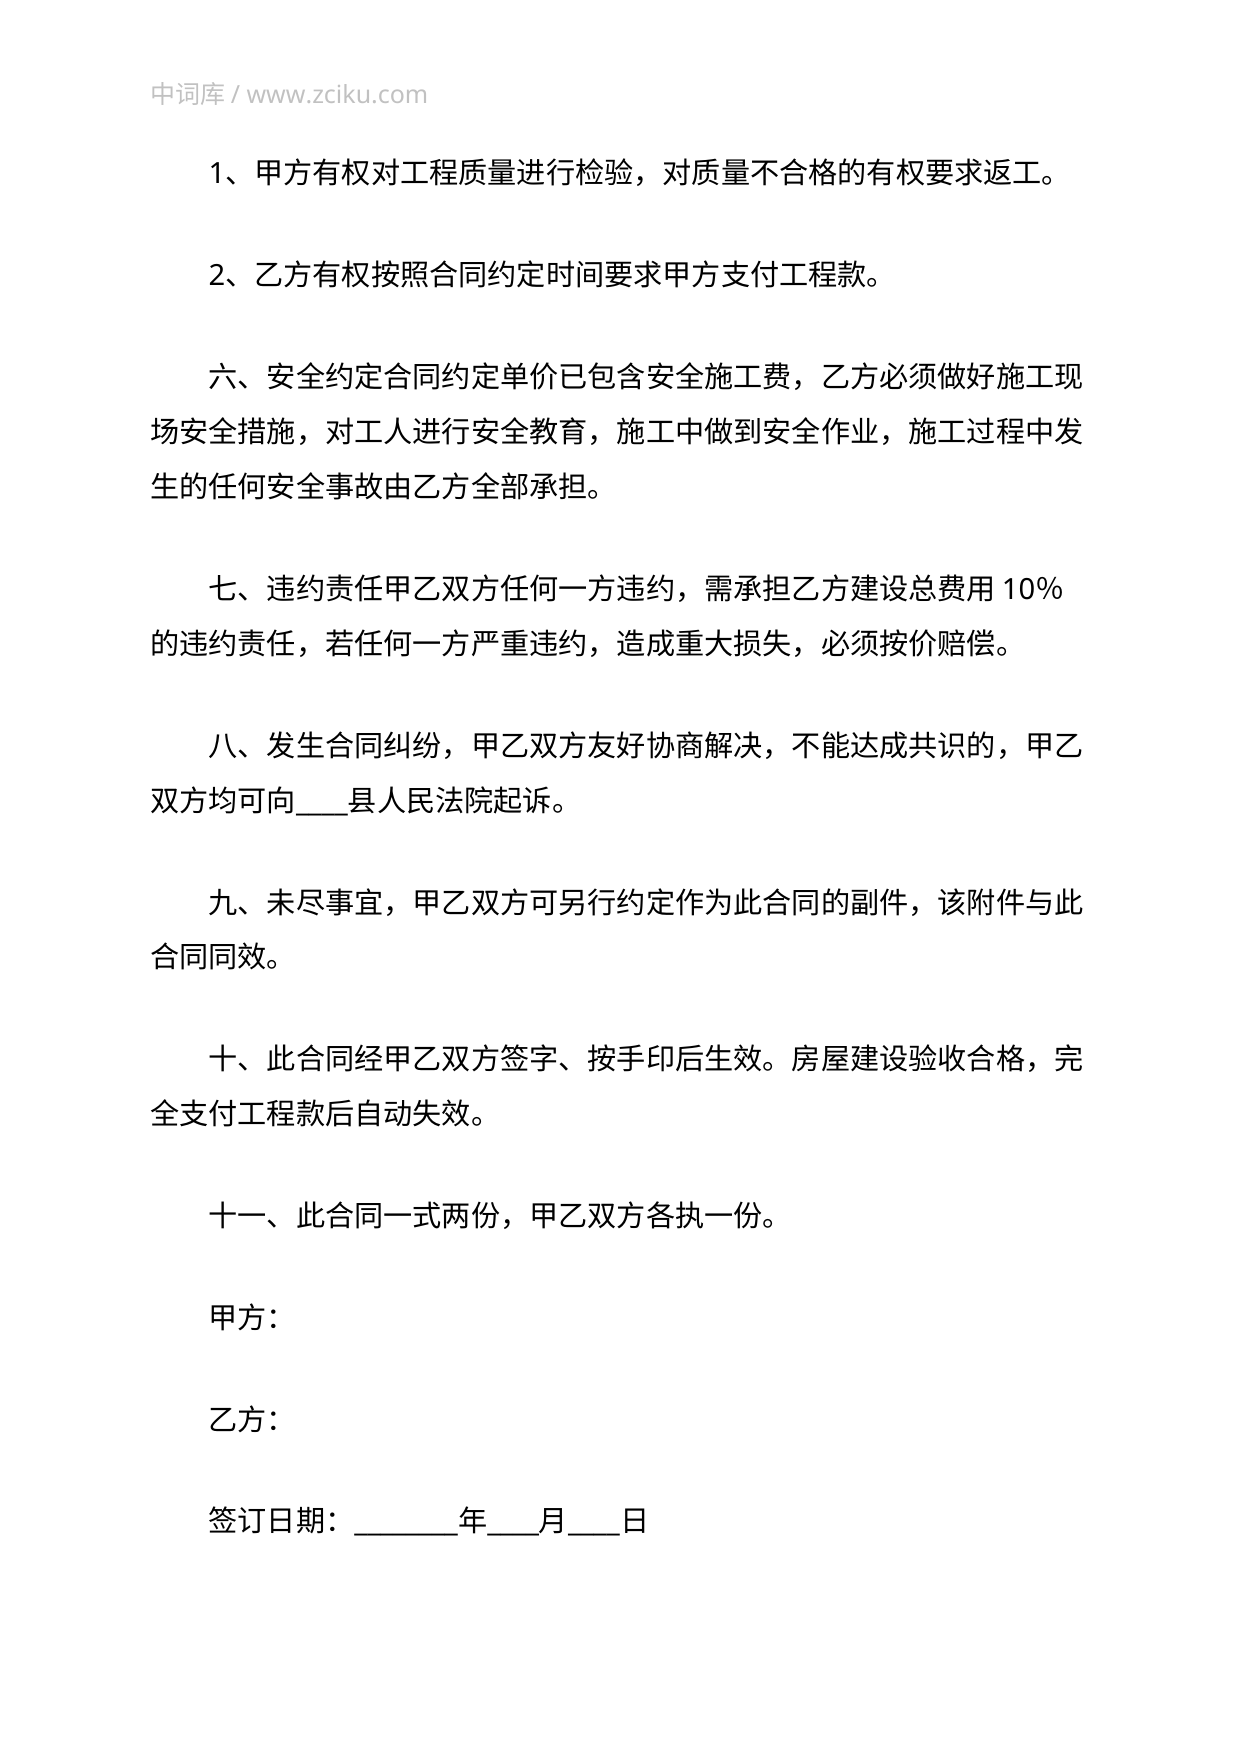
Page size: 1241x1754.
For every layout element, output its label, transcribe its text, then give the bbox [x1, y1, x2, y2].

text 八、发生合同纠纷，甲乙双方友好协商解决，不能达成共识的，甲乙双方均可向____县人民法院起诉。 [150, 722, 1090, 819]
text 乙方： [150, 1396, 1090, 1438]
text 甲方： [150, 1294, 1090, 1337]
text 十一、此合同一式两份，甲乙双方各执一份。 [150, 1192, 1090, 1235]
text 六、安全约定合同约定单价已包含安全施工费，乙方必须做好施工现场安全措施，对工人进行安全教育，施工中做到安全作业，施工过程中发生的任何安全事故由乙方全部承担。 [150, 354, 1090, 506]
text 十、此合同经甲乙双方签字、按手印后生效。房屋建设验收合格，完全支付工程款后自动失效。 [150, 1036, 1090, 1133]
text 1、甲方有权对工程质量进行检验，对质量不合格的有权要求返工。 [150, 150, 1090, 192]
text 签订日期：________年____月____日 [150, 1498, 1090, 1540]
text 七、违约责任甲乙双方任何一方违约，需承担乙方建设总费用10％的违约责任，若任何一方严重违约，造成重大损失，必须按价赔偿。 [150, 566, 1090, 663]
text 九、未尽事宜，甲乙双方可另行约定作为此合同的副件，该附件与此合同同效。 [150, 879, 1090, 976]
text 2、乙方有权按照合同约定时间要求甲方支付工程款。 [150, 252, 1090, 294]
